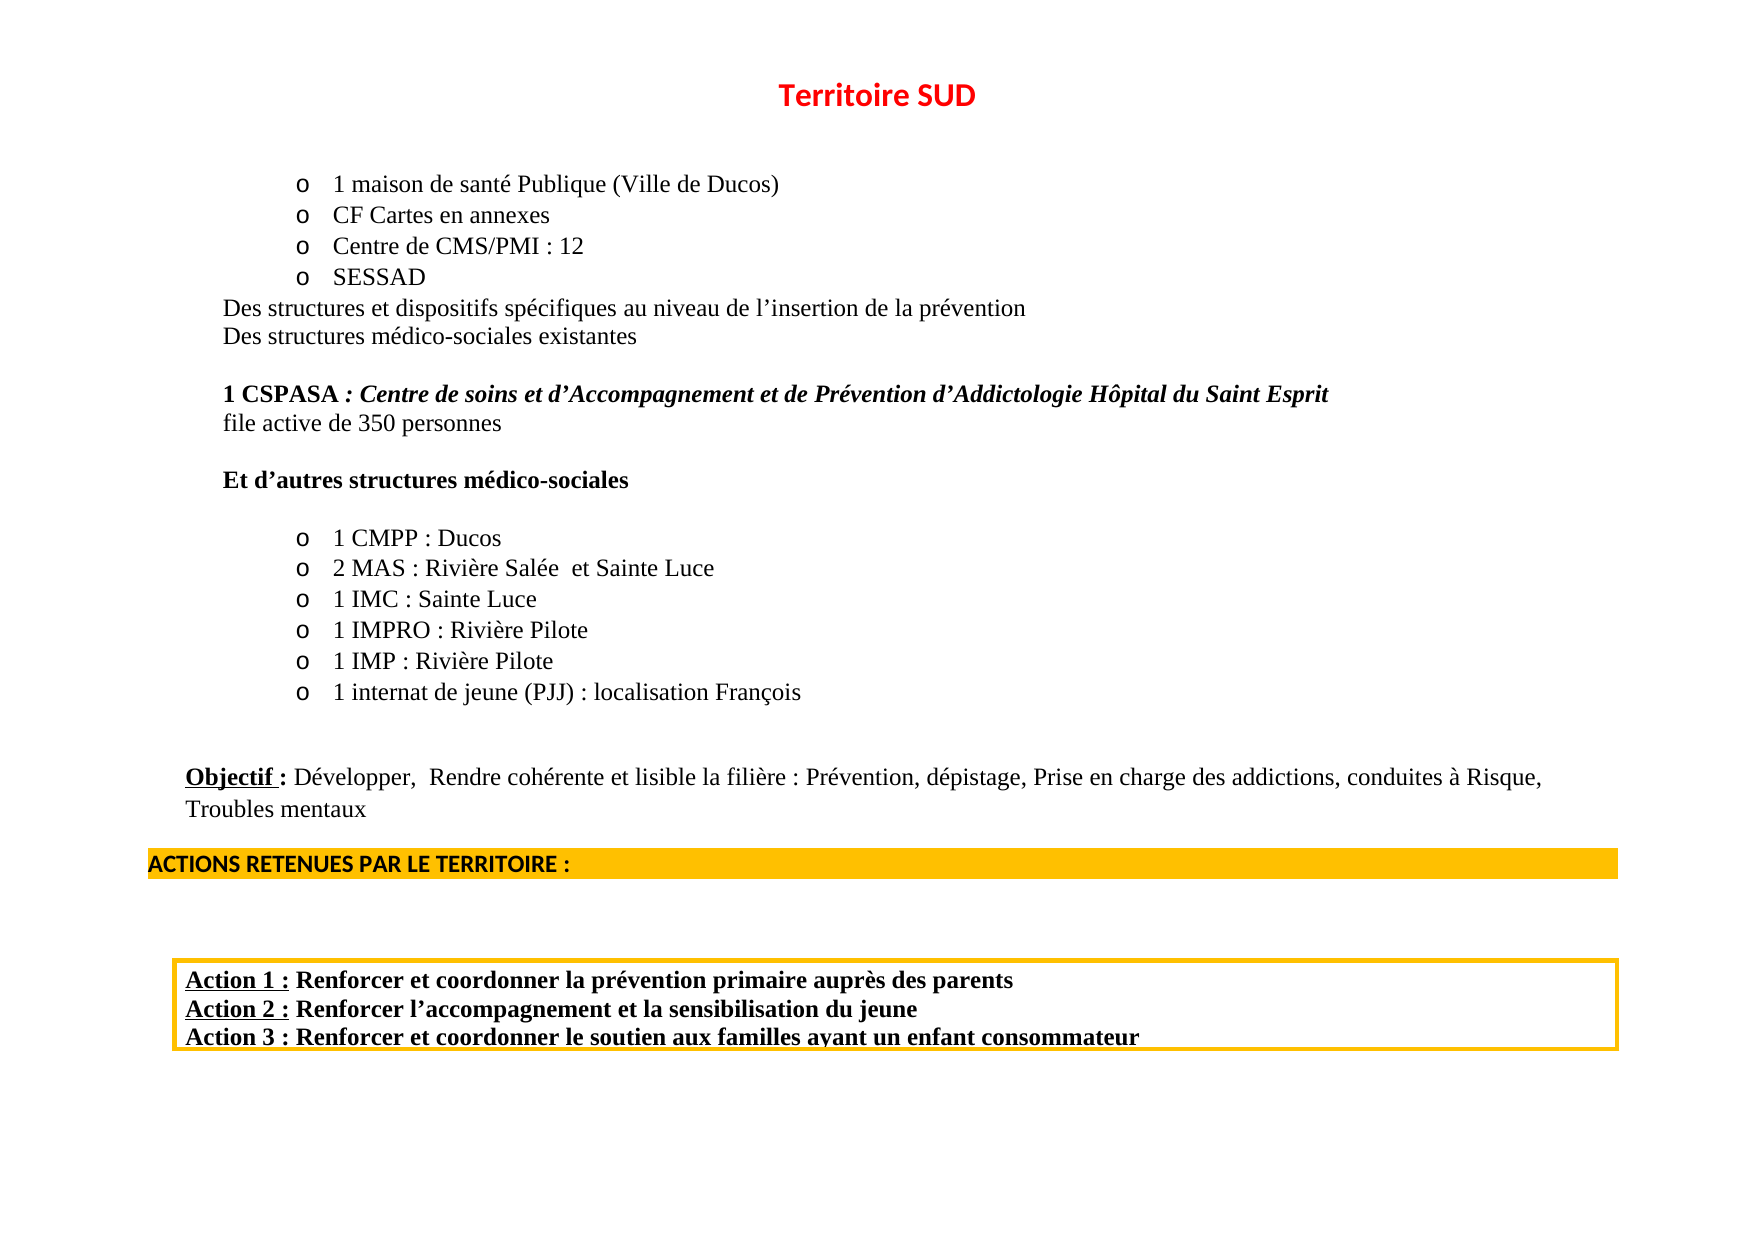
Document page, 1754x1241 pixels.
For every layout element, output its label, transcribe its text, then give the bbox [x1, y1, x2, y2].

list 1 maison de santé Publique (Ville de Ducos) [295, 169, 1606, 200]
text ACTIONS RETENUES PAR LE TERRITOIRE : [148, 848, 1618, 879]
list Des structures et dispositifs spécifiques au niveau de l’insertion de la prévention [223, 293, 1606, 321]
list SESSAD [295, 262, 1606, 293]
list 1 CSPASA : Centre de soins et d’Accompagnement et de Prévention d’Addictologie Hôpital du Saint Esprit [223, 379, 1606, 408]
list Des structures médico-sociales existantes [223, 321, 1606, 350]
list Centre de CMS/PMI : 12 [295, 231, 1606, 262]
list 1 CMPP : Ducos [295, 523, 1606, 553]
list Action 2 : Renforcer l’accompagnement et la sensibilisation du jeune [177, 987, 1615, 1016]
list 1 IMP : Rivière Pilote [295, 646, 1606, 677]
list Action 3 : Renforcer et coordonner le soutien aux familles ayant un enfant consommateur [177, 1016, 1615, 1047]
list Et d’autres structures médico-sociales [223, 465, 1606, 494]
list 2 MAS : Rivière Salée et Sainte Luce [295, 553, 1606, 584]
text Objectif : Développer, Rendre cohérente et lisible la filière : Prévention, dépistage, Prise en charge des addictions, conduites à Risque, Troubles mentaux [185, 762, 1606, 823]
list 1 IMPRO : Rivière Pilote [295, 615, 1606, 646]
list 1 IMC : Sainte Luce [295, 584, 1606, 615]
list 1 internat de jeune (PJJ) : localisation François [295, 677, 1606, 708]
list CF Cartes en annexes [295, 200, 1606, 231]
list Action 1 : Renforcer et coordonner la prévention primaire auprès des parents [177, 963, 1615, 987]
list file active de 350 personnes [223, 408, 1606, 436]
